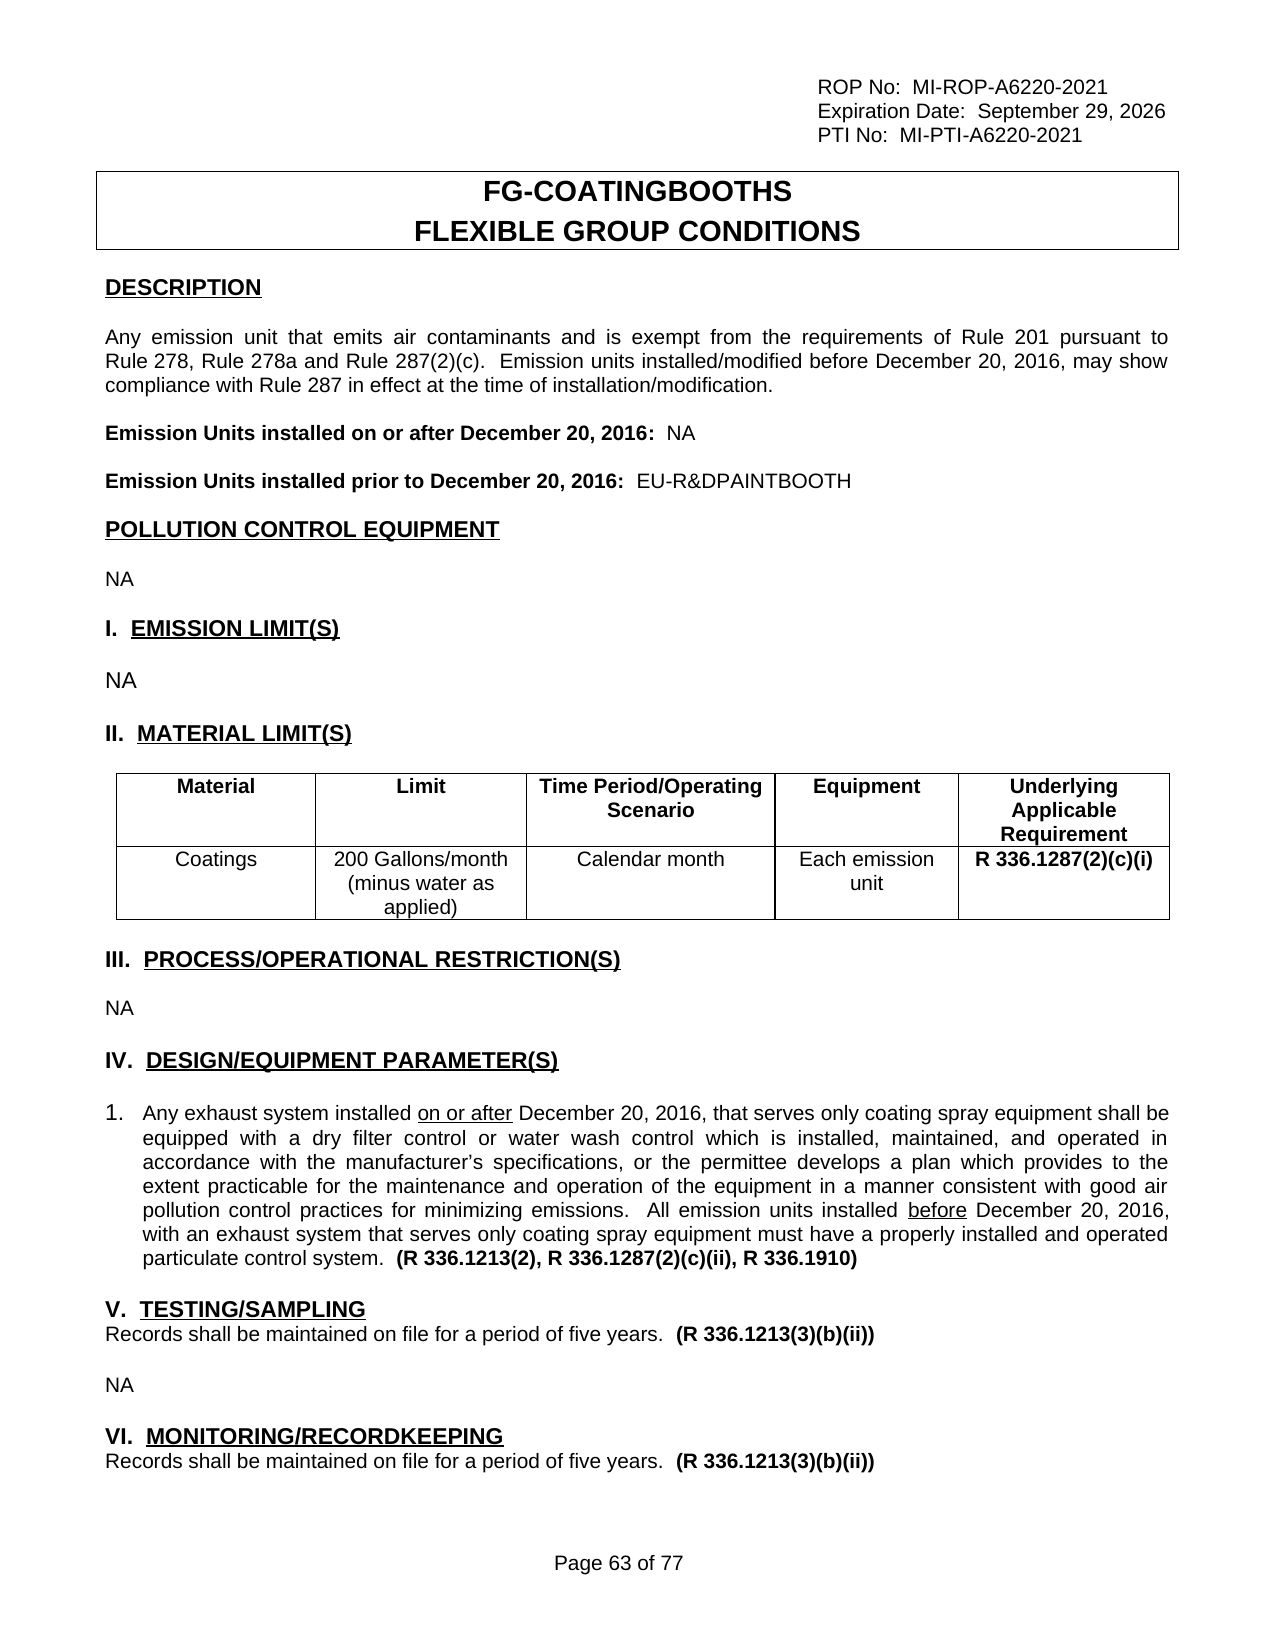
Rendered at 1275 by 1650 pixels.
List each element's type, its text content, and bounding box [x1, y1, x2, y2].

text POLLUTION CONTROL EQUIPMENT [105, 516, 1170, 543]
text 1. Any exhaust system installed on or after December 20, 2016, that serves only coating spray equipment shall be equipped with a dry filter control or water wash control which is installed, maintained, and operated in accordance with the manufacturer’s specifications, or the permittee develops a plan which provides to the extent practicable for the maintenance and operation of the equipment in a manner consistent with good air pollution control practices for minimizing emissions. All emission units installed before December 20, 2016, with an exhaust system that serves only coating spray equipment must have a properly installed and operated particulate control system. (R 336.1213(2), R 336.1287(2)(c)(ii), R 336.1910) [105, 1099, 1170, 1269]
text VI. MONITORING/RECORDKEEPING [105, 1423, 1170, 1449]
table_cell 200 Gallons/month (minus water as applied) [316, 847, 526, 918]
table_header Limit [316, 774, 526, 846]
table_cell Each emission unit [776, 847, 958, 918]
table_cell Calendar month [527, 847, 774, 918]
text Emission Units installed prior to December 20, 2016: EU-R&DPAINTBOOTH [105, 468, 1170, 492]
table_header Underlying Applicable Requirement [959, 774, 1169, 846]
text DESCRIPTION [105, 274, 1170, 301]
subtitle FG-COATINGBOOTHS [97, 172, 1178, 207]
text I. EMISSION LIMIT(S) [105, 614, 1170, 641]
text NA [105, 667, 1170, 694]
text II. MATERIAL LIMIT(S) [105, 720, 1170, 746]
table_header Time Period/Operating Scenario [527, 774, 774, 846]
text Records shall be maintained on file for a period of five years. (R 336.1213(3)(b)(ii)) [105, 1449, 1170, 1473]
text NA [105, 996, 1170, 1020]
text NA [105, 1372, 1170, 1396]
text Any emission unit that emits air contaminants and is exempt from the requirements of Rule 201 pursuant to Rule 278, Rule 278a and Rule 287(2)(c). Emission units installed/modified before December 20, 2016, may show compliance with Rule 287 in effect at the time of installation/modification. [105, 325, 1170, 397]
table_cell R 336.1287(2)(c)(i) [959, 847, 1169, 918]
text Emission Units installed on or after December 20, 2016: NA [105, 421, 1170, 444]
text Records shall be maintained on file for a period of five years. (R 336.1213(3)(b)(ii)) [105, 1322, 1170, 1346]
text III. PROCESS/OPERATIONAL RESTRICTION(S) [105, 946, 1170, 972]
text IV. DESIGN/EQUIPMENT PARAMETER(S) [105, 1047, 1170, 1073]
table_header Material [117, 774, 315, 846]
table_header Equipment [776, 774, 958, 846]
table_cell Coatings [117, 847, 315, 918]
text V. TESTING/SAMPLING [105, 1296, 1170, 1322]
text FLEXIBLE GROUP CONDITIONS [97, 211, 1178, 249]
text NA [105, 567, 1170, 591]
